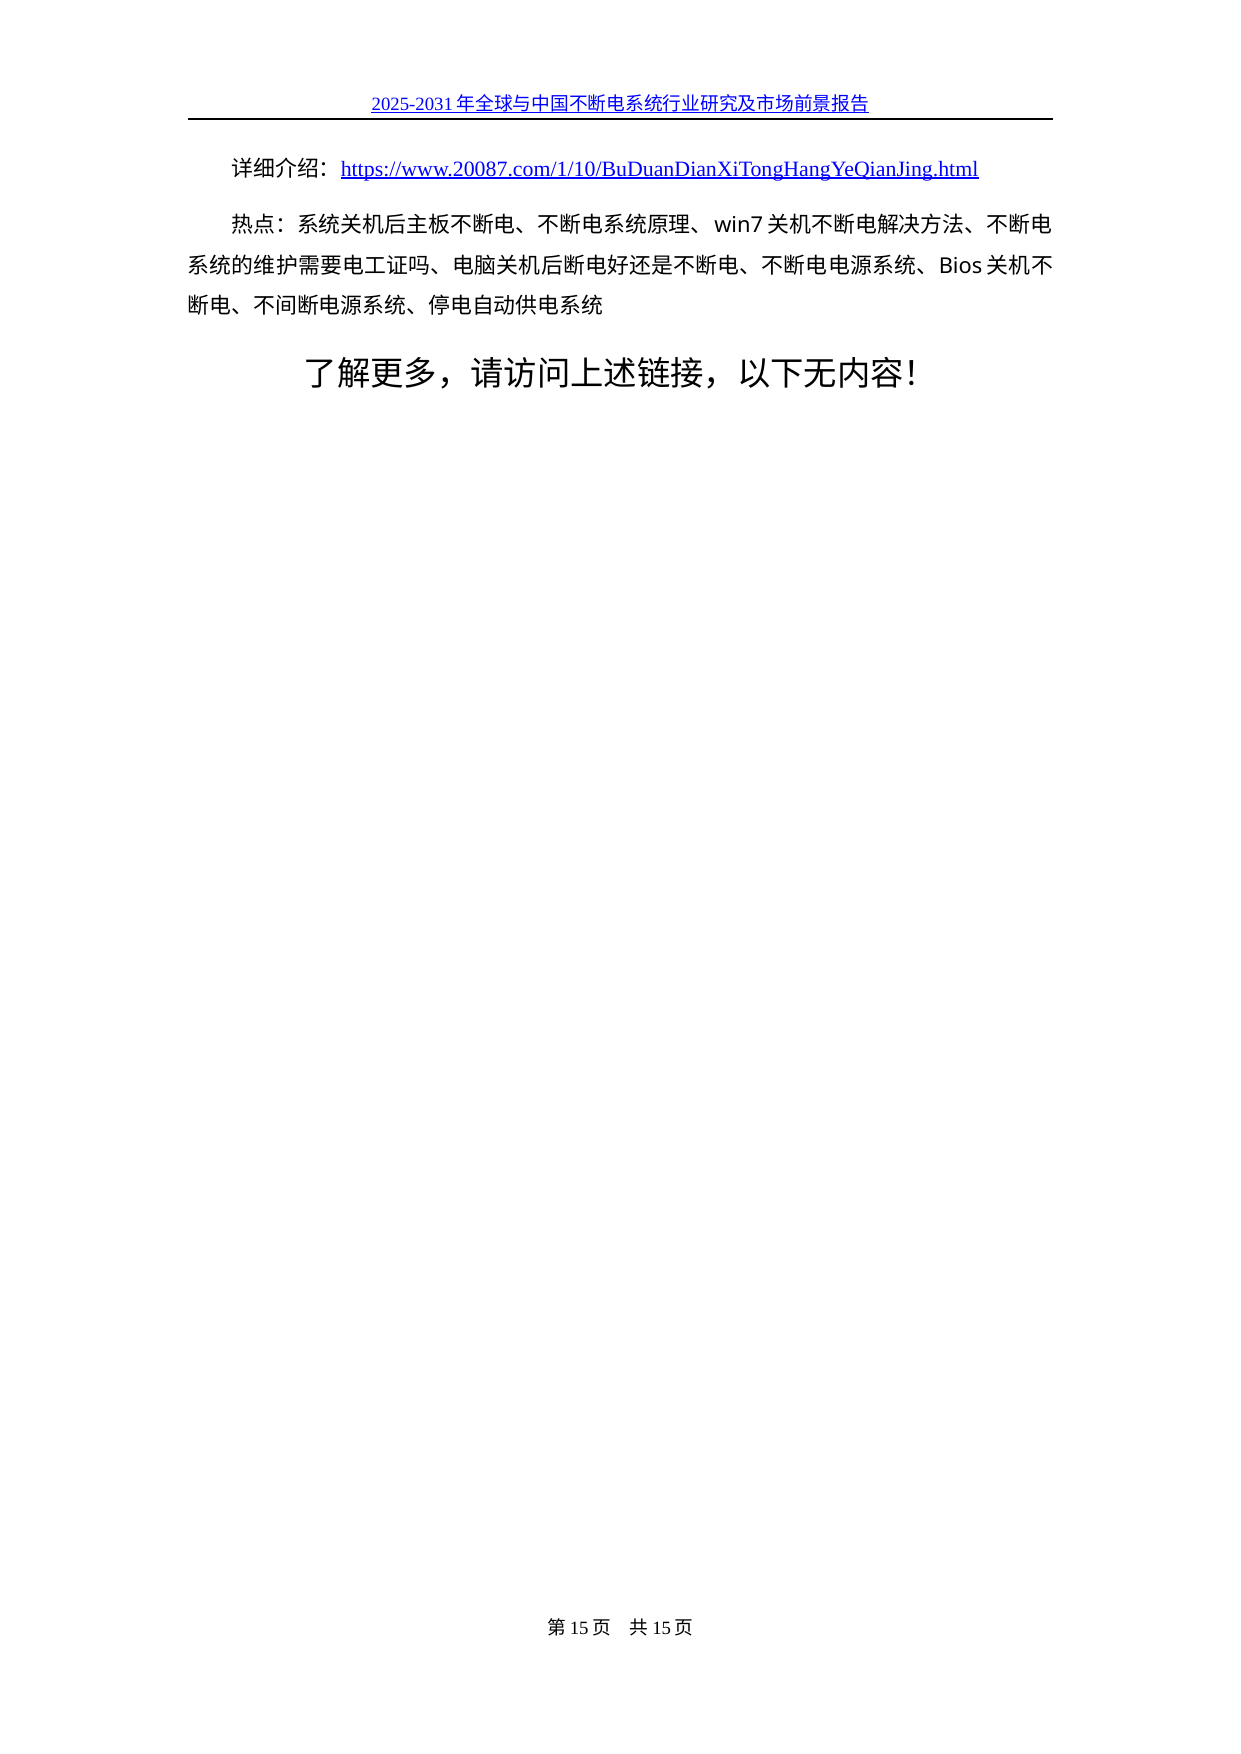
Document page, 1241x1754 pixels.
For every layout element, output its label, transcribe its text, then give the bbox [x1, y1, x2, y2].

text 热点：系统关机后主板不断电、不断电系统原理、win7关机不断电解决方法、不断电系统的维护需要电工证吗、电脑关机后断电好还是不断电、不断电电源系统、Bios关机不断电、不间断电源系统、停电自动供电系统 [187, 207, 1053, 321]
title 了解更多，请访问上述链接，以下无内容！ [187, 338, 1053, 403]
text 详细介绍：https://www.20087.com/1/10/BuDuanDianXiTongHangYeQianJing.html [187, 150, 1053, 183]
